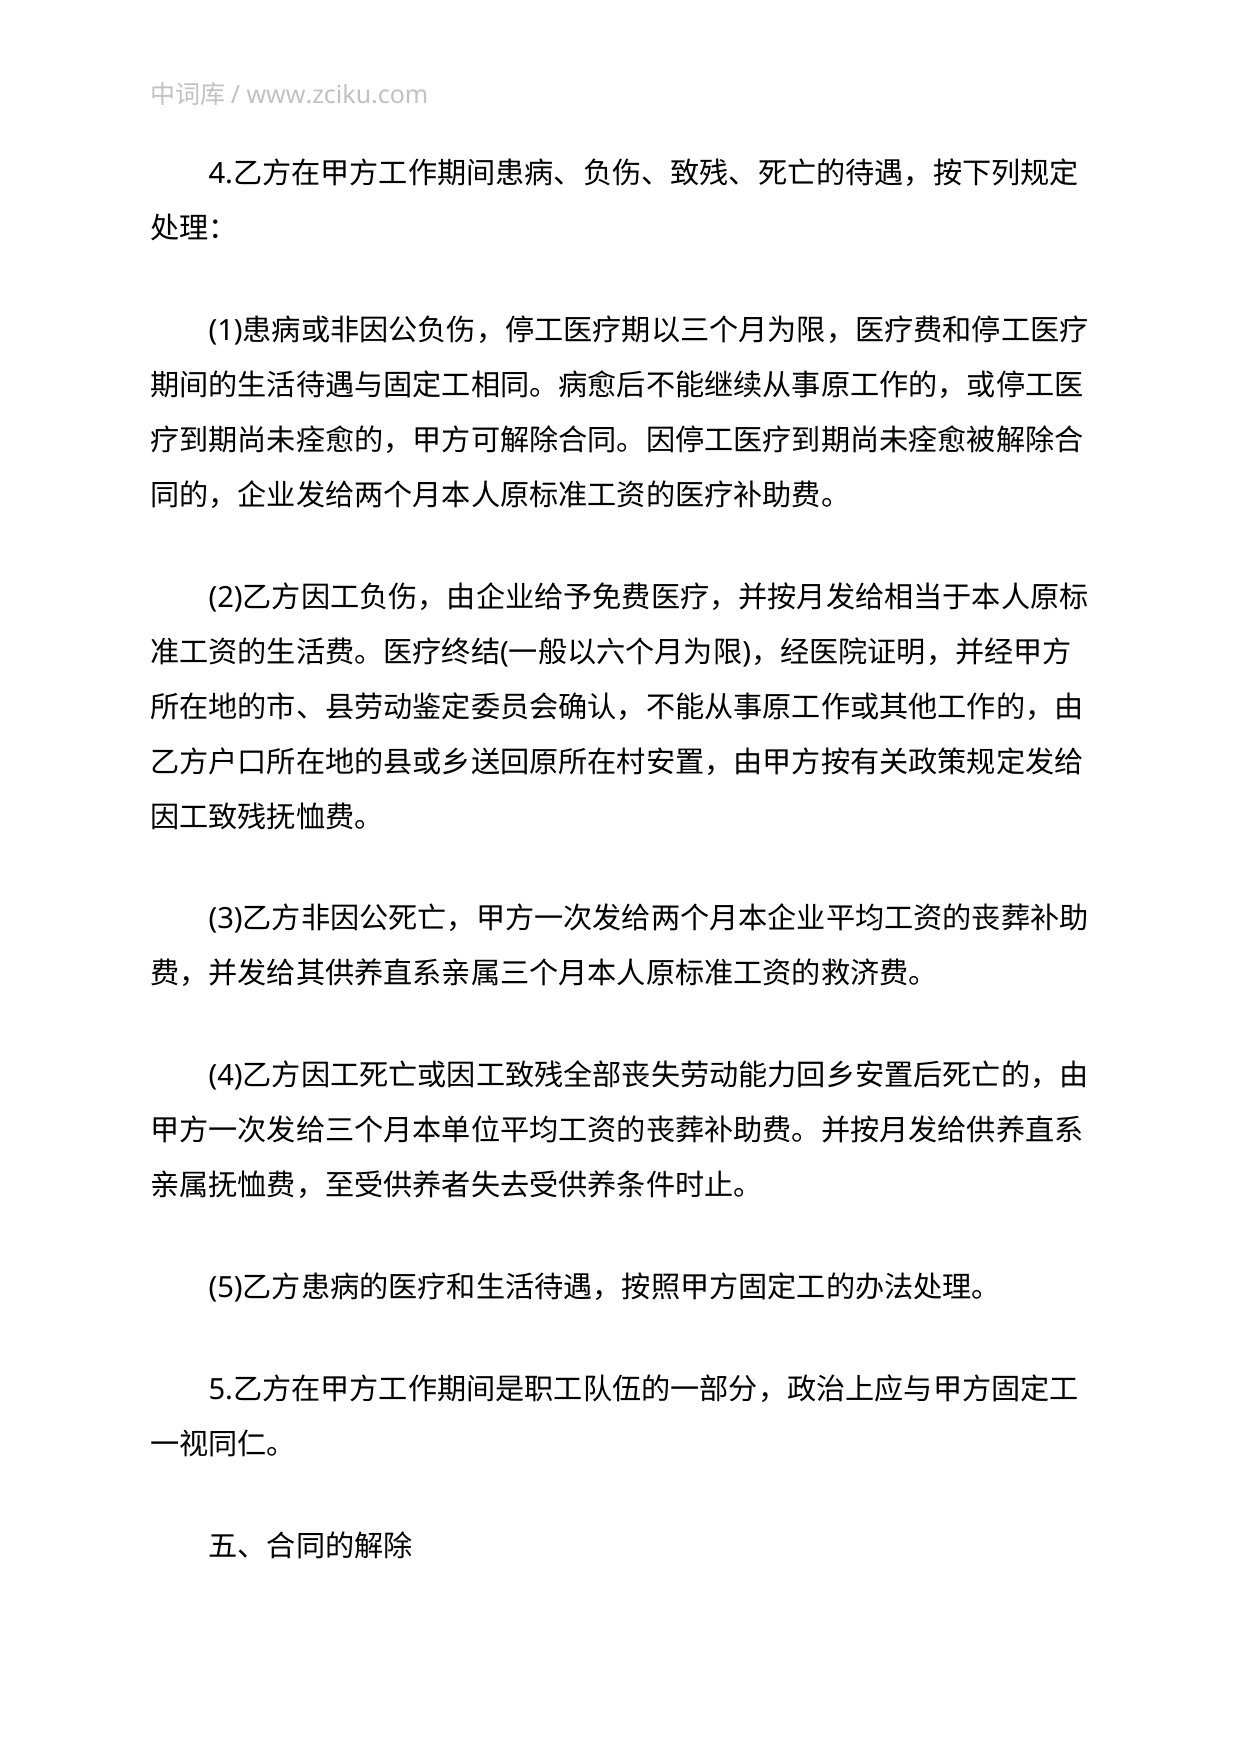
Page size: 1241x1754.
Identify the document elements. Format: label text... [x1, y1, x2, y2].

text 4.乙方在甲方工作期间患病、负伤、致残、死亡的待遇，按下列规定处理： [150, 150, 1090, 247]
text (1)患病或非因公负伤，停工医疗期以三个月为限，医疗费和停工医疗期间的生活待遇与固定工相同。病愈后不能继续从事原工作的，或停工医疗到期尚未痊愈的，甲方可解除合同。因停工医疗到期尚未痊愈被解除合同的，企业发给两个月本人原标准工资的医疗补助费。 [150, 307, 1090, 514]
text (4)乙方因工死亡或因工致残全部丧失劳动能力回乡安置后死亡的，由甲方一次发给三个月本单位平均工资的丧葬补助费。并按月发给供养直系亲属抚恤费，至受供养者失去受供养条件时止。 [150, 1052, 1090, 1204]
text (3)乙方非因公死亡，甲方一次发给两个月本企业平均工资的丧葬补助费，并发给其供养直系亲属三个月本人原标准工资的救济费。 [150, 895, 1090, 992]
text (2)乙方因工负伤，由企业给予免费医疗，并按月发给相当于本人原标准工资的生活费。医疗终结(一般以六个月为限)，经医院证明，并经甲方所在地的市、县劳动鉴定委员会确认，不能从事原工作或其他工作的，由乙方户口所在地的县或乡送回原所在村安置，由甲方按有关政策规定发给因工致残抚恤费。 [150, 573, 1090, 835]
text (5)乙方患病的医疗和生活待遇，按照甲方固定工的办法处理。 [150, 1263, 1090, 1306]
text 五、合同的解除 [150, 1522, 1090, 1564]
text 5.乙方在甲方工作期间是职工队伍的一部分，政治上应与甲方固定工一视同仁。 [150, 1365, 1090, 1463]
